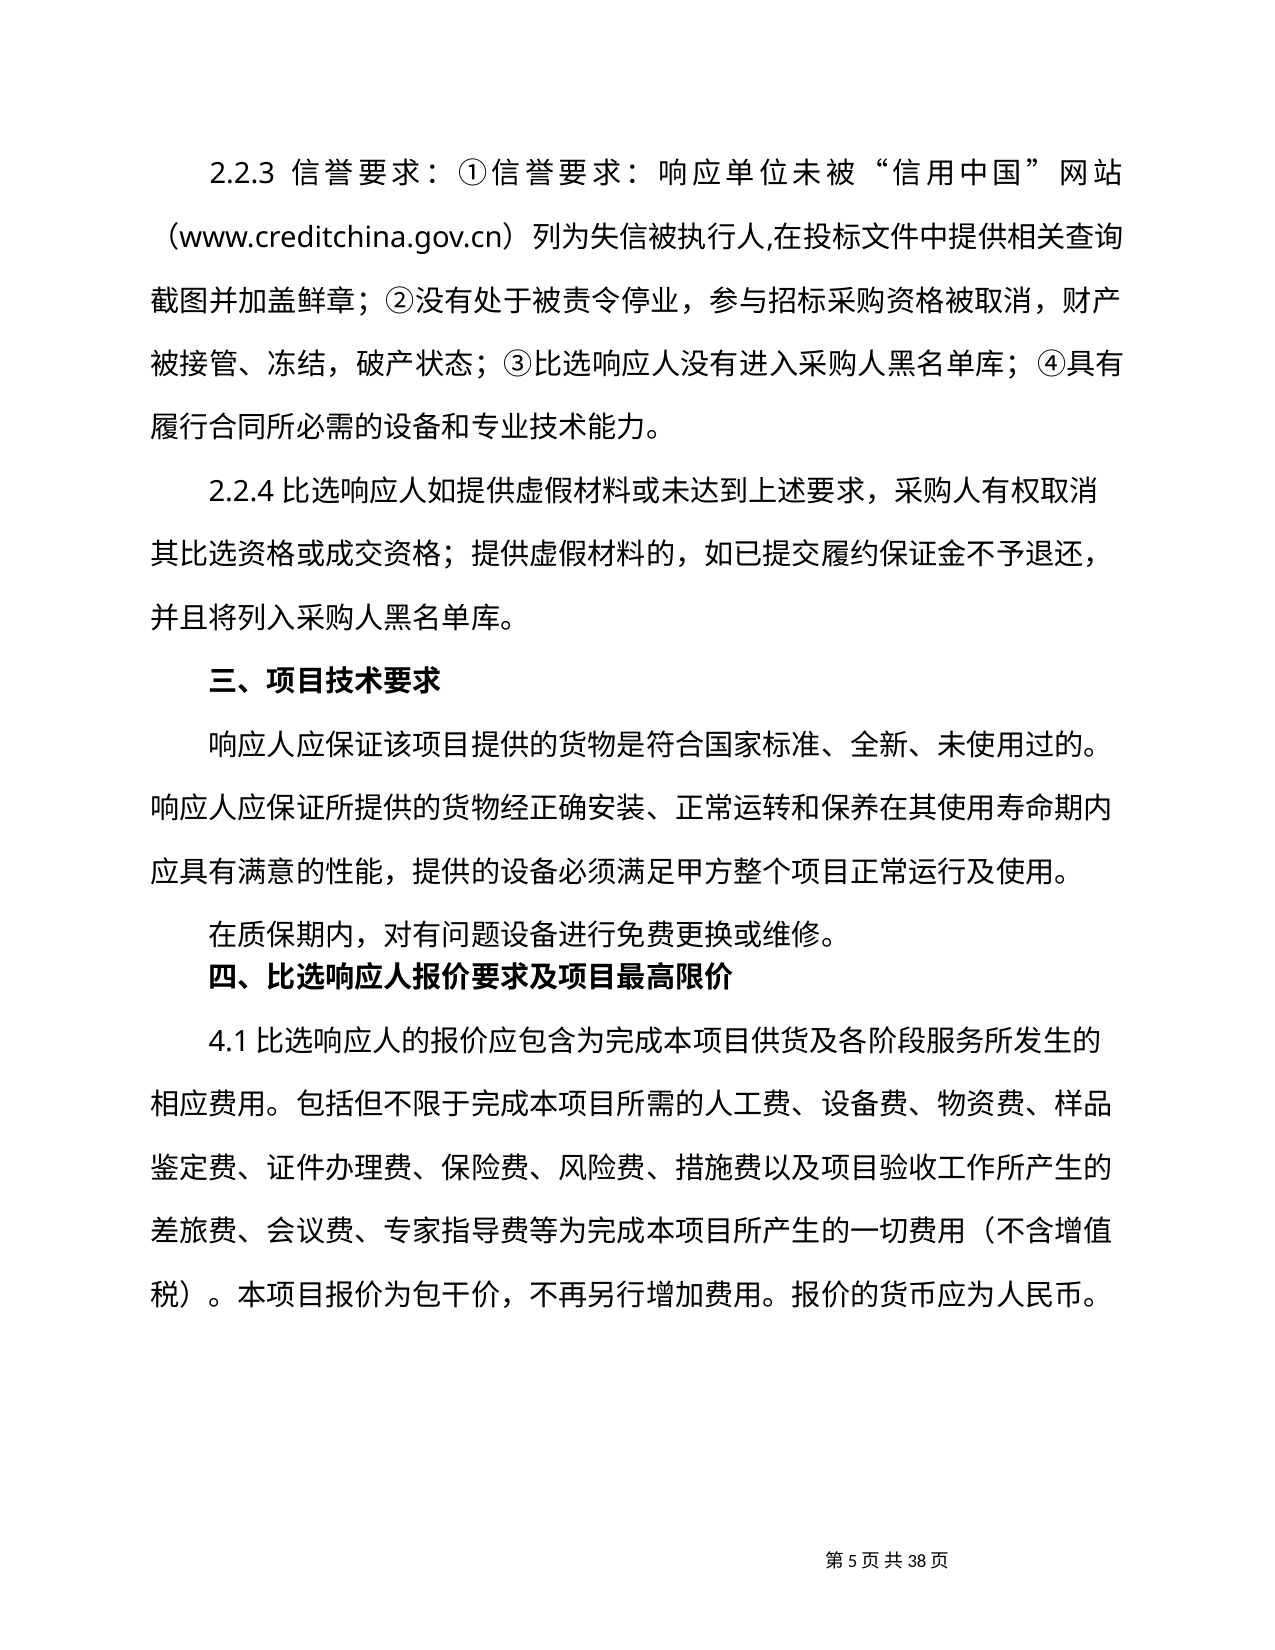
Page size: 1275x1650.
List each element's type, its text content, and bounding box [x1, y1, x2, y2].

text 2.2.3 信誉要求：①信誉要求：响应单位未被“信用中国”网站（www.creditchina.gov.cn）列为失信被执行人,在投标文件中提供相关查询截图并加盖鲜章；②没有处于被责令停业，参与招标采购资格被取消，财产被接管、冻结，破产状态；③比选响应人没有进入采购人黑名单库；④具有履行合同所必需的设备和专业技术能力。 [150, 150, 1125, 446]
text 三、项目技术要求 [150, 658, 1125, 700]
subtitle 在质保期内，对有问题设备进行免费更换或维修。 [150, 912, 1125, 954]
text 四、比选响应人报价要求及项目最高限价 [150, 954, 1125, 996]
text 4.1比选响应人的报价应包含为完成本项目供货及各阶段服务所发生的相应费用。包括但不限于完成本项目所需的人工费、设备费、物资费、样品鉴定费、证件办理费、保险费、风险费、措施费以及项目验收工作所产生的差旅费、会议费、专家指导费等为完成本项目所产生的一切费用（不含增值税）。本项目报价为包干价，不再另行增加费用。报价的货币应为人民币。 [150, 1017, 1125, 1313]
text 2.2.4 比选响应人如提供虚假材料或未达到上述要求，采购人有权取消其比选资格或成交资格；提供虚假材料的，如已提交履约保证金不予退还，并且将列入采购人黑名单库。 [150, 467, 1125, 637]
text 响应人应保证该项目提供的货物是符合国家标准、全新、未使用过的。响应人应保证所提供的货物经正确安装、正常运转和保养在其使用寿命期内应具有满意的性能，提供的设备必须满足甲方整个项目正常运行及使用。 [150, 721, 1125, 890]
